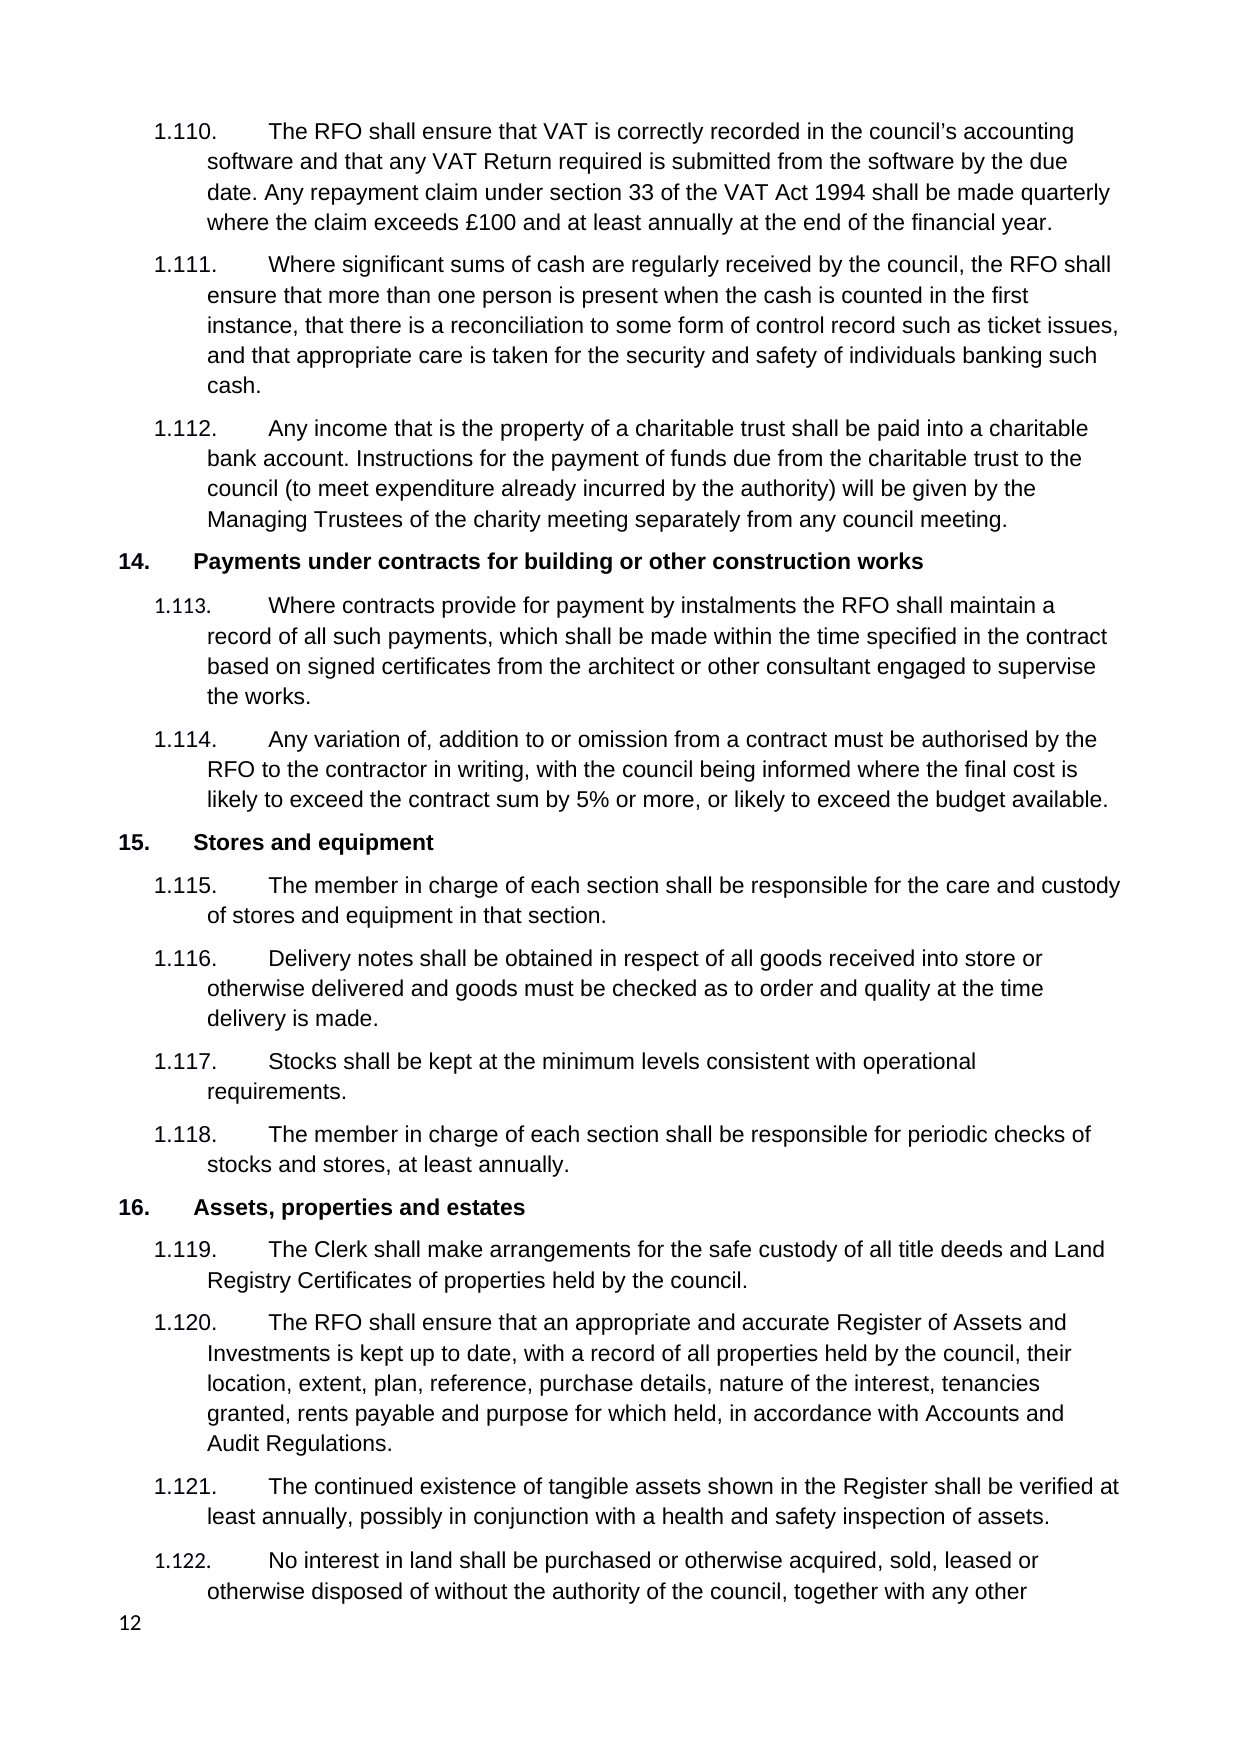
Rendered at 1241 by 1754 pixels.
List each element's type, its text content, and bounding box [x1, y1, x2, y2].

subtitle Assets, properties and estates [118, 1194, 1122, 1220]
list The Clerk shall make arrangements for the safe custody of all title deeds and Land Registry Certificates of properties held by the council. [153, 1236, 1122, 1293]
list Where significant sums of cash are regularly received by the council, the RFO shall ensure that more than one person is present when the cash is counted in the first instance, that there is a reconciliation to some form of control record such as ticket issues, and that appropriate care is taken for the security and safety of individuals banking such cash. [153, 251, 1122, 399]
list The member in charge of each section shall be responsible for the care and custody of stores and equipment in that section. [153, 872, 1122, 928]
list The RFO shall ensure that VAT is correctly recorded in the council’s accounting software and that any VAT Return required is submitted from the software by the due date. Any repayment claim under section 33 of the VAT Act 1994 shall be made quarterly where the claim exceeds £100 and at least annually at the end of the financial year. [153, 118, 1122, 235]
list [153, 1546, 1122, 1604]
list Any variation of, addition to or omission from a contract must be authorised by the RFO to the contractor in writing, with the council being informed where the final cost is likely to exceed the contract sum by 5% or more, or likely to exceed the budget available. [153, 726, 1122, 813]
list Where contracts provide for payment by instalments the RFO shall maintain a record of all such payments, which shall be made within the time specified in the contract based on signed certificates from the architect or other consultant engaged to supervise the works. [153, 591, 1122, 710]
subtitle Payments under contracts for building or other construction works [118, 548, 1122, 575]
subtitle Stores and equipment [118, 829, 1122, 856]
list The RFO shall ensure that an appropriate and accurate Register of Assets and Investments is kept up to date, with a record of all properties held by the council, their location, extent, plan, reference, purchase details, nature of the interest, tenancies granted, rents payable and purpose for which held, in accordance with Accounts and Audit Regulations. [153, 1309, 1122, 1457]
list Any income that is the property of a charitable trust shall be paid into a charitable bank account. Instructions for the payment of funds due from the charitable trust to the council (to meet expenditure already incurred by the authority) will be given by the Managing Trustees of the charity meeting separately from any council meeting. [153, 415, 1122, 532]
list Delivery notes shall be obtained in respect of all goods received into store or otherwise delivered and goods must be checked as to order and quality at the time delivery is made. [153, 945, 1122, 1032]
list The continued existence of tangible assets shown in the Register shall be verified at least annually, possibly in conjunction with a health and safety inspection of assets. [153, 1473, 1122, 1529]
list The member in charge of each section shall be responsible for periodic checks of stocks and stores, at least annually. [153, 1121, 1122, 1177]
list Stocks shall be kept at the minimum levels consistent with operational requirements. [153, 1048, 1122, 1104]
